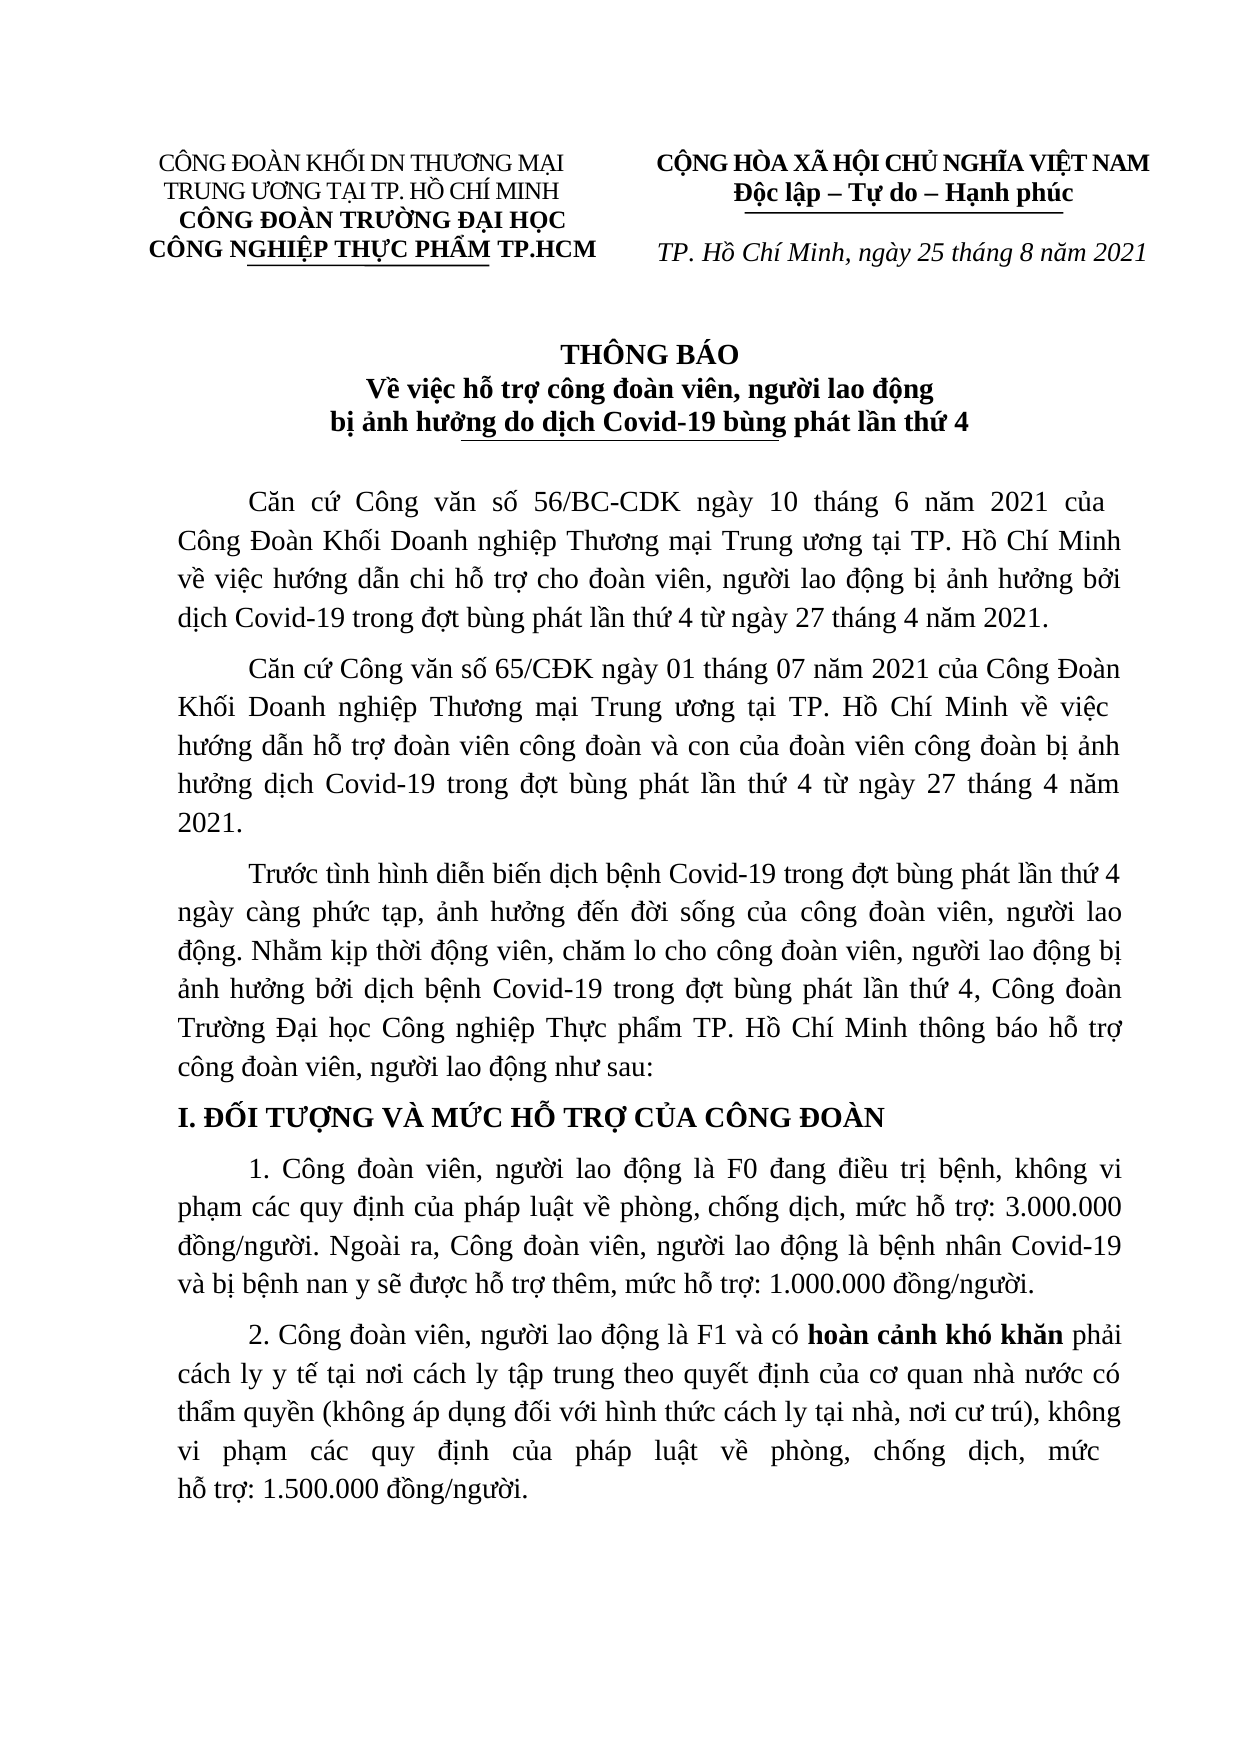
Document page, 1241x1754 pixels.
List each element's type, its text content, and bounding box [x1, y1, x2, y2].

table_header CỘNG HÒA XÃ HỘI CHỦ NGHĨA VIỆT NAM Độc lập – Tự do – Hạnh phúc TP. Hồ Chí Minh, ngày 25 tháng 8 năm 2021 [626, 148, 1181, 304]
text Trước tình hình diễn biến dịch bệnh Covid-19 trong đợt bùng phát lần thứ 4 ngày càng phức tạp, ảnh hưởng đến đời sống của công đoàn viên, người lao động. Nhằm kịp thời động viên, chăm lo cho công đoàn viên, người lao động bị ảnh hưởng bởi dịch bệnh Covid-19 trong đợt bùng phát lần thứ 4, Công đoàn Trường Đại học Công nghiệp Thực phẩm TP. Hồ Chí Minh thông báo hỗ trợ công đoàn viên, người lao động như sau: [177, 856, 1122, 1082]
text THÔNG BÁO [177, 337, 1122, 371]
text 2. Công đoàn viên, người lao động là F1 và có hoàn cảnh khó khăn phải cách ly y tế tại nơi cách ly tập trung theo quyết định của cơ quan nhà nước có thẩm quyền (không áp dụng đối với hình thức cách ly tại nhà, nơi cư trú), không vi phạm các quy định của pháp luật về phòng, chống dịch, mức hỗ trợ: 1.500.000 đồng/người. [177, 1317, 1122, 1505]
text Căn cứ Công văn số 65/CĐK ngày 01 tháng 07 năm 2021 của Công Đoàn Khối Doanh nghiệp Thương mại Trung ương tại TP. Hồ Chí Minh về việc hướng dẫn hỗ trợ đoàn viên công đoàn và con của đoàn viên công đoàn bị ảnh hưởng dịch Covid-19 trong đợt bùng phát lần thứ 4 từ ngày 27 tháng 4 năm 2021. [177, 651, 1122, 838]
text I. ĐỐI TƯỢNG VÀ MỨC HỖ TRỢ CỦA CÔNG ĐOÀN [177, 1100, 1122, 1133]
text Căn cứ Công văn số 56/BC-CDK ngày 10 tháng 6 năm 2021 của Công Đoàn Khối Doanh nghiệp Thương mại Trung ương tại TP. Hồ Chí Minh về việc hướng dẫn chi hỗ trợ cho đoàn viên, người lao động bị ảnh hưởng bởi dịch Covid-19 trong đợt bùng phát lần thứ 4 từ ngày 27 tháng 4 năm 2021. [177, 484, 1122, 633]
text Về việc hỗ trợ công đoàn viên, người lao động [177, 371, 1122, 404]
text 1. Công đoàn viên, người lao động là F0 đang điều trị bệnh, không vi phạm các quy định của pháp luật về phòng, chống dịch, mức hỗ trợ: 3.000.000 đồng/người. Ngoài ra, Công đoàn viên, người lao động là bệnh nhân Covid-19 và bị bệnh nan y sẽ được hỗ trợ thêm, mức hỗ trợ: 1.000.000 đồng/người. [177, 1151, 1122, 1300]
text bị ảnh hưởng do dịch Covid-19 bùng phát lần thứ 4 [177, 404, 1122, 438]
table_header CÔNG ĐOÀN KHỐI DN THƯƠNG MẠI TRUNG ƯƠNG TẠI TP. HỒ CHÍ MINH CÔNG ĐOÀN TRƯỜNG ĐẠI HỌC CÔNG NGHIỆP THỰC PHẨM TP.HCM [119, 148, 626, 304]
